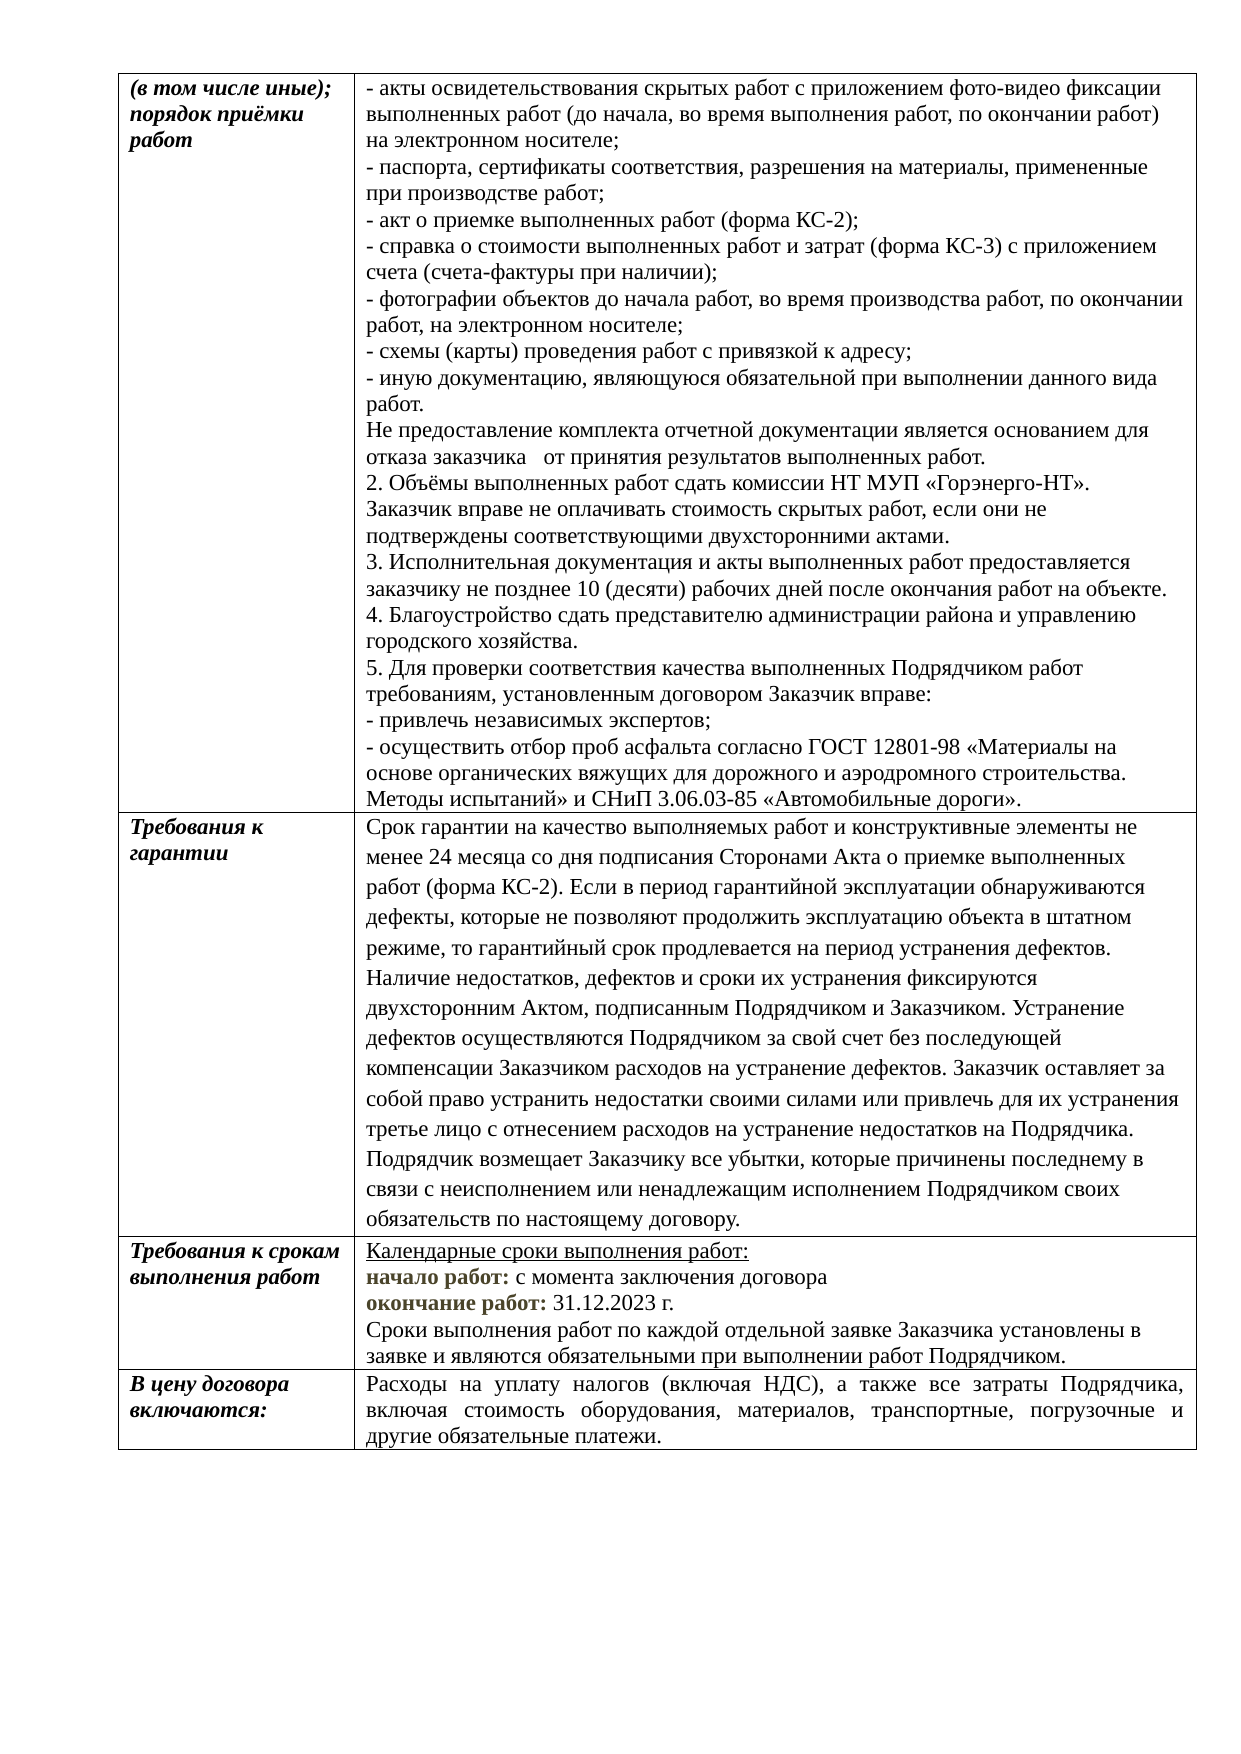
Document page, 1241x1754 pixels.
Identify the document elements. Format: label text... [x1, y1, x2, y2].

table_cell Требования к срокам выполнения работ [119, 1237, 354, 1368]
table_cell Срок гарантии на качество выполняемых работ и конструктивные элементы не менее 24 месяца со дня подписания Сторонами Акта о приемке выполненных работ (форма КС-2). Если в период гарантийной эксплуатации обнаруживаются дефекты, которые не позволяют продолжить эксплуатацию объекта в штатном режиме, то гарантийный срок продлевается на период устранения дефектов. Наличие недостатков, дефектов и сроки их устранения фиксируются двухсторонним Актом, подписанным Подрядчиком и Заказчиком. Устранение дефектов осуществляются Подрядчиком за свой счет без последующей компенсации Заказчиком расходов на устранение дефектов. Заказчик оставляет за собой право устранить недостатки своими силами или привлечь для их устранения третье лицо с отнесением расходов на устранение недостатков на Подрядчика. Подрядчик возмещает Заказчику все убытки, которые причинены последнему в связи с неисполнением или ненадлежащим исполнением Подрядчиком своих обязательств по настоящему договору. [355, 813, 1196, 1236]
table_cell Требования к гарантии [119, 813, 354, 1236]
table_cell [355, 74, 1196, 812]
table_cell Расходы на уплату налогов (включая НДС), а также все затраты Подрядчика, включая стоимость оборудования, материалов, транспортные, погрузочные и другие обязательные платежи. [355, 1370, 1196, 1449]
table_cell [119, 74, 354, 812]
table_cell Календарные сроки выполнения работ: начало работ: с момента заключения договора окончание работ: 31.12.2023 г. Сроки выполнения работ по каждой отдельной заявке Заказчика установлены в заявке и являются обязательными при выполнении работ Подрядчиком. [355, 1237, 1196, 1368]
table_cell В цену договора включаются: [119, 1370, 354, 1449]
